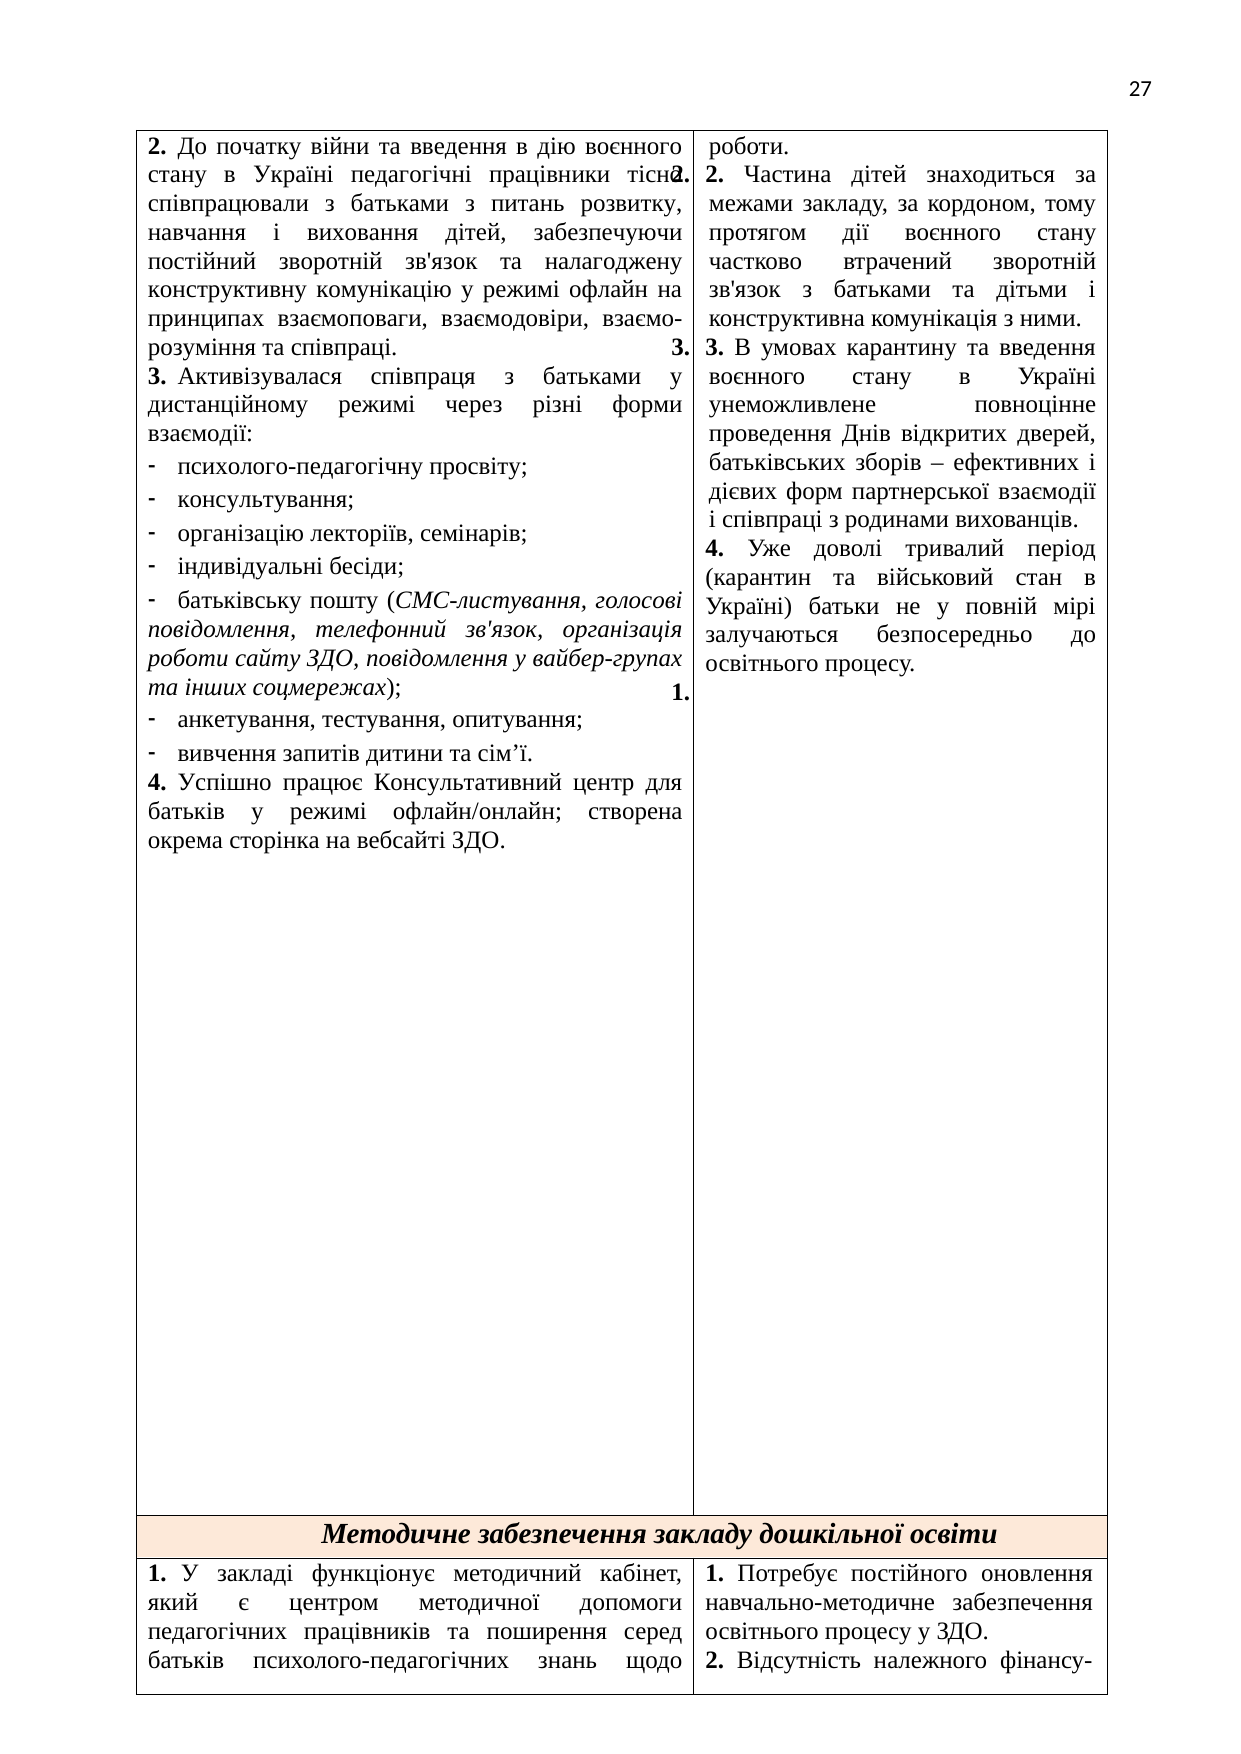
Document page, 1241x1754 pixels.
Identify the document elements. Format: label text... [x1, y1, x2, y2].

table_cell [694, 1559, 1107, 1694]
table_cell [137, 131, 693, 1515]
table_cell Методичне забезпечення закладу дошкільної освіти [137, 1516, 1107, 1557]
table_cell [694, 131, 1107, 1515]
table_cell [137, 1559, 693, 1694]
